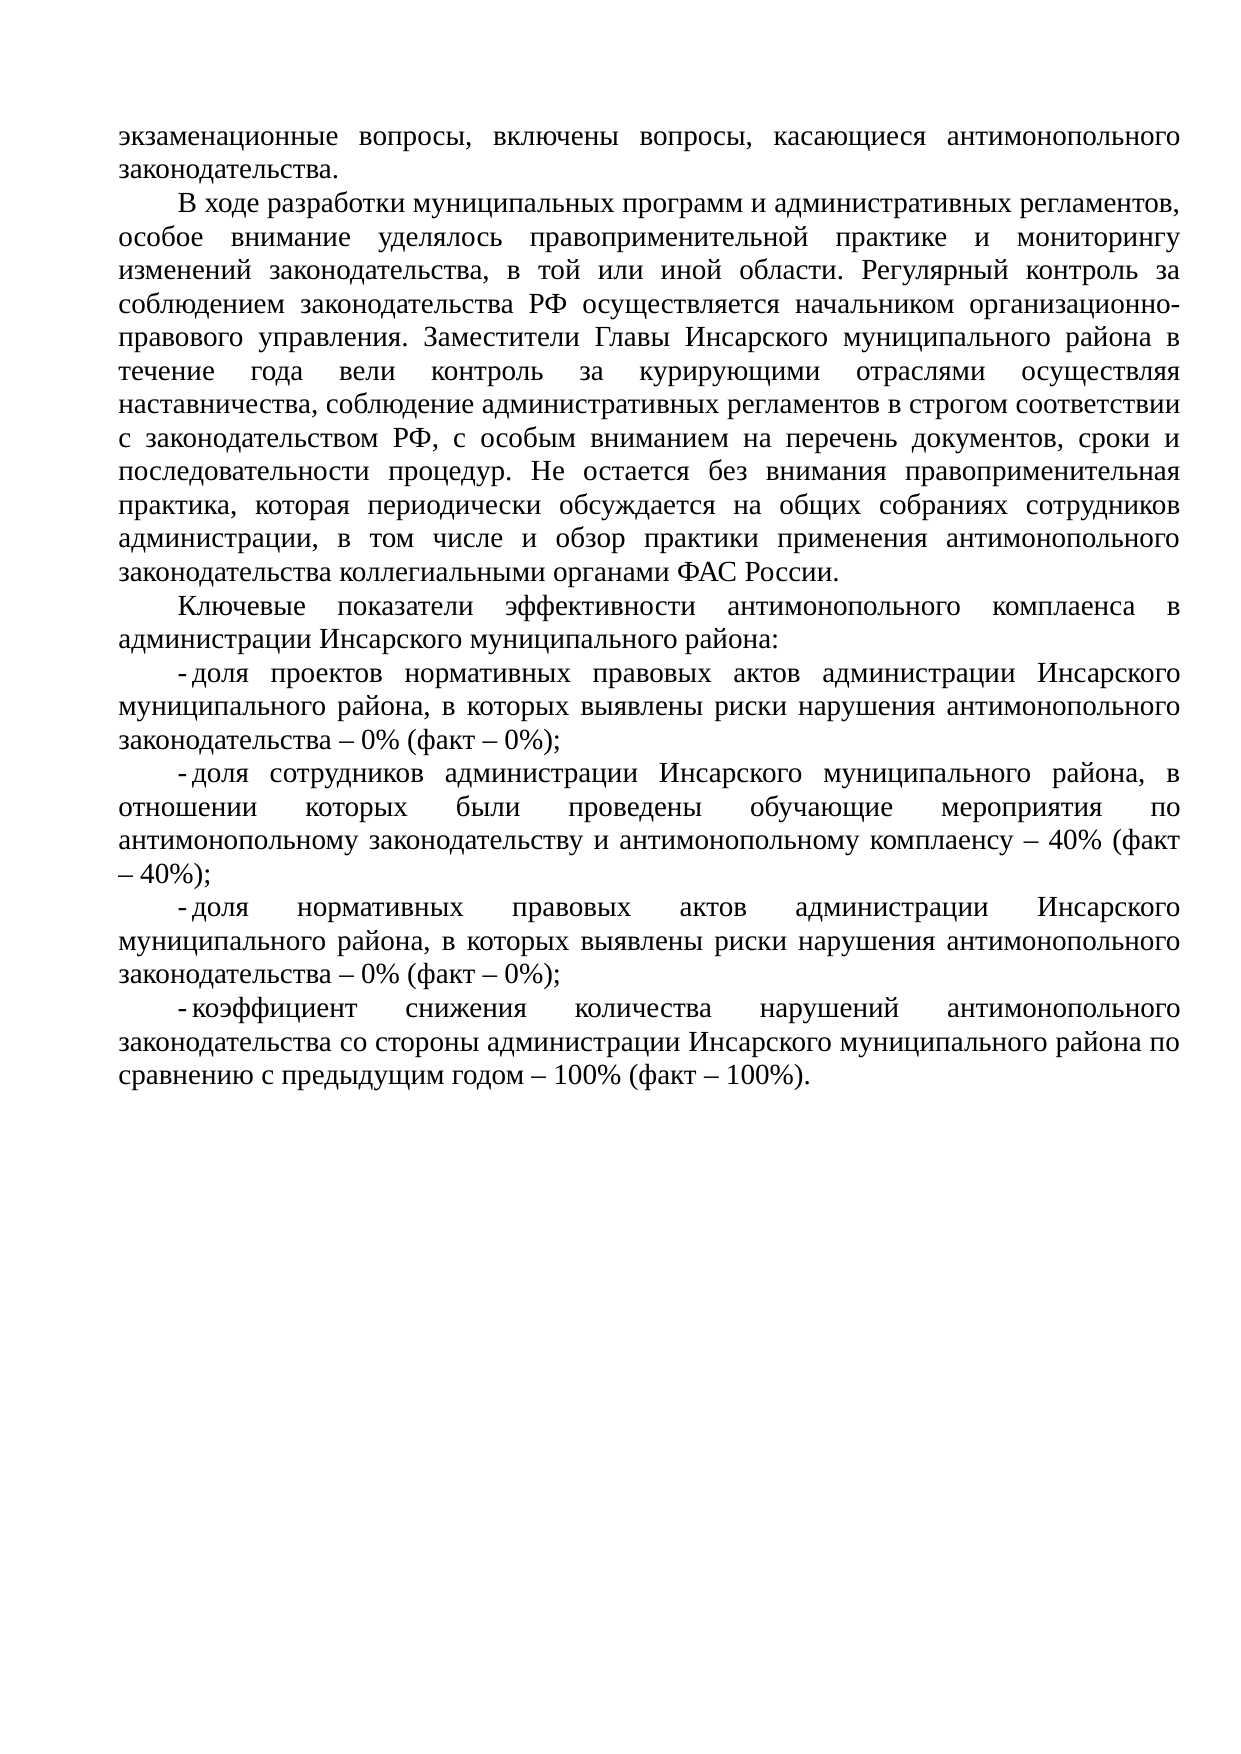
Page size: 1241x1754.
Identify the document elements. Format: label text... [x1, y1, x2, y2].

list коэффициент снижения количества нарушений антимонопольного законодательства со стороны администрации Инсарского муниципального района по сравнению с предыдущим годом – 100% (факт – 100%). [118, 990, 1181, 1091]
list доля нормативных правовых актов администрации Инсарского муниципального района, в которых выявлены риски нарушения антимонопольного законодательства – 0% (факт – 0%); [118, 889, 1181, 990]
list доля сотрудников администрации Инсарского муниципального района, в отношении которых были проведены обучающие мероприятия по антимонопольному законодательству и антимонопольному комплаенсу – 40% (факт – 40%); [118, 755, 1181, 889]
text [118, 118, 1181, 185]
text В ходе разработки муниципальных программ и административных регламентов, особое внимание уделялось правоприменительной практике и мониторингу изменений законодательства, в той или иной области. Регулярный контроль за соблюдением законодательства РФ осуществляется начальником организационно-правового управления. Заместители Главы Инсарского муниципального района в течение года вели контроль за курирующими отраслями осуществляя наставничества, соблюдение административных регламентов в строгом соответствии с законодательством РФ, с особым вниманием на перечень документов, сроки и последовательности процедур. Не остается без внимания правоприменительная практика, которая периодически обсуждается на общих собраниях сотрудников администрации, в том числе и обзор практики применения антимонопольного законодательства коллегиальными органами ФАС России. [118, 185, 1181, 588]
text Ключевые показатели эффективности антимонопольного комплаенса в администрации Инсарского муниципального района: [118, 588, 1181, 655]
list доля проектов нормативных правовых актов администрации Инсарского муниципального района, в которых выявлены риски нарушения антимонопольного законодательства – 0% (факт – 0%); [118, 655, 1181, 755]
